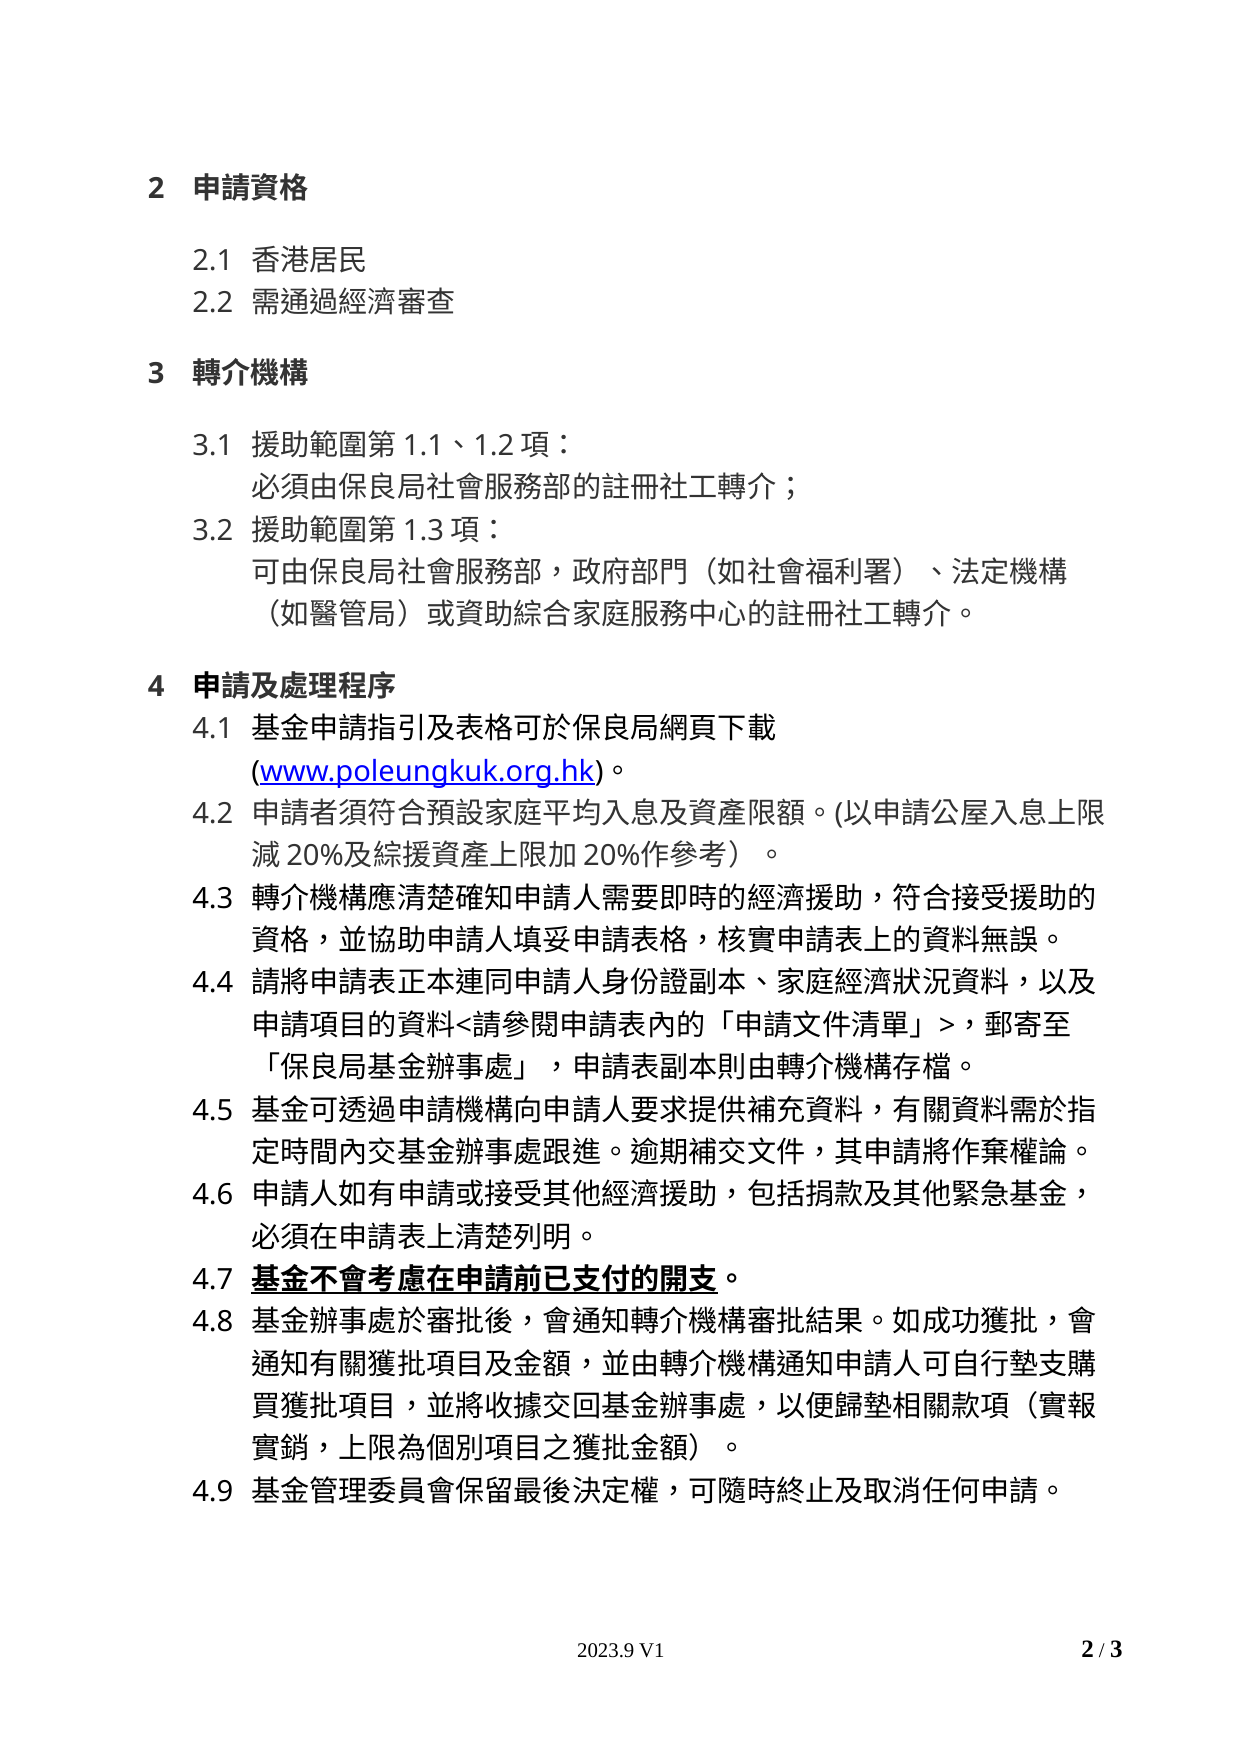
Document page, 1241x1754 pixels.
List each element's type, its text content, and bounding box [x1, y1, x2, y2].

list 轉介機構 [148, 350, 1122, 392]
list 轉介機構應清楚確知申請人需要即時的經濟援助，符合接受援助的資格，並協助申請人填妥申請表格，核實申請表上的資料無誤。 [192, 874, 1122, 959]
list 申請資格 [148, 164, 1122, 207]
list 香港居民 [192, 236, 1122, 278]
list 申請人如有申請或接受其他經濟援助，包括捐款及其他緊急基金，必須在申請表上清楚列明。 [192, 1171, 1122, 1256]
list 基金可透過申請機構向申請人要求提供補充資料，有關資料需於指定時間內交基金辦事處跟進。逾期補交文件，其申請將作棄權論。 [192, 1086, 1122, 1171]
list 基金管理委員會保留最後決定權，可隨時終止及取消任何申請。 [192, 1467, 1122, 1509]
list 援助範圍第1.1、1.2項： 必須由保良局社會服務部的註冊社工轉介； [192, 422, 1122, 506]
list 申請者須符合預設家庭平均入息及資產限額。(以申請公屋入息上限減20%及綜援資產上限加20%作參考）。 [192, 789, 1122, 874]
list 基金申請指引及表格可於保良局網頁下載(www.poleungkuk.org.hk)。 [192, 705, 1122, 789]
list 援助範圍第1.3項： 可由保良局社會服務部，政府部門（如社會福利署）、法定機構（如醫管局）或資助綜合家庭服務中心的註冊社工轉介。 [192, 506, 1122, 633]
list 申請及處理程序 [148, 662, 1122, 705]
list 基金辦事處於審批後，會通知轉介機構審批結果。如成功獲批，會通知有關獲批項目及金額，並由轉介機構通知申請人可自行墊支購買獲批項目，並將收據交回基金辦事處，以便歸墊相關款項（實報實銷，上限為個別項目之獲批金額）。 [192, 1298, 1122, 1467]
list 需通過經濟審查 [192, 278, 1122, 321]
list 基金不會考慮在申請前已支付的開支。 [192, 1256, 1122, 1298]
list 請將申請表正本連同申請人身份證副本、家庭經濟狀況資料，以及申請項目的資料<請參閱申請表內的「申請文件清單」>，郵寄至「保良局基金辦事處」，申請表副本則由轉介機構存檔。 [192, 959, 1122, 1086]
